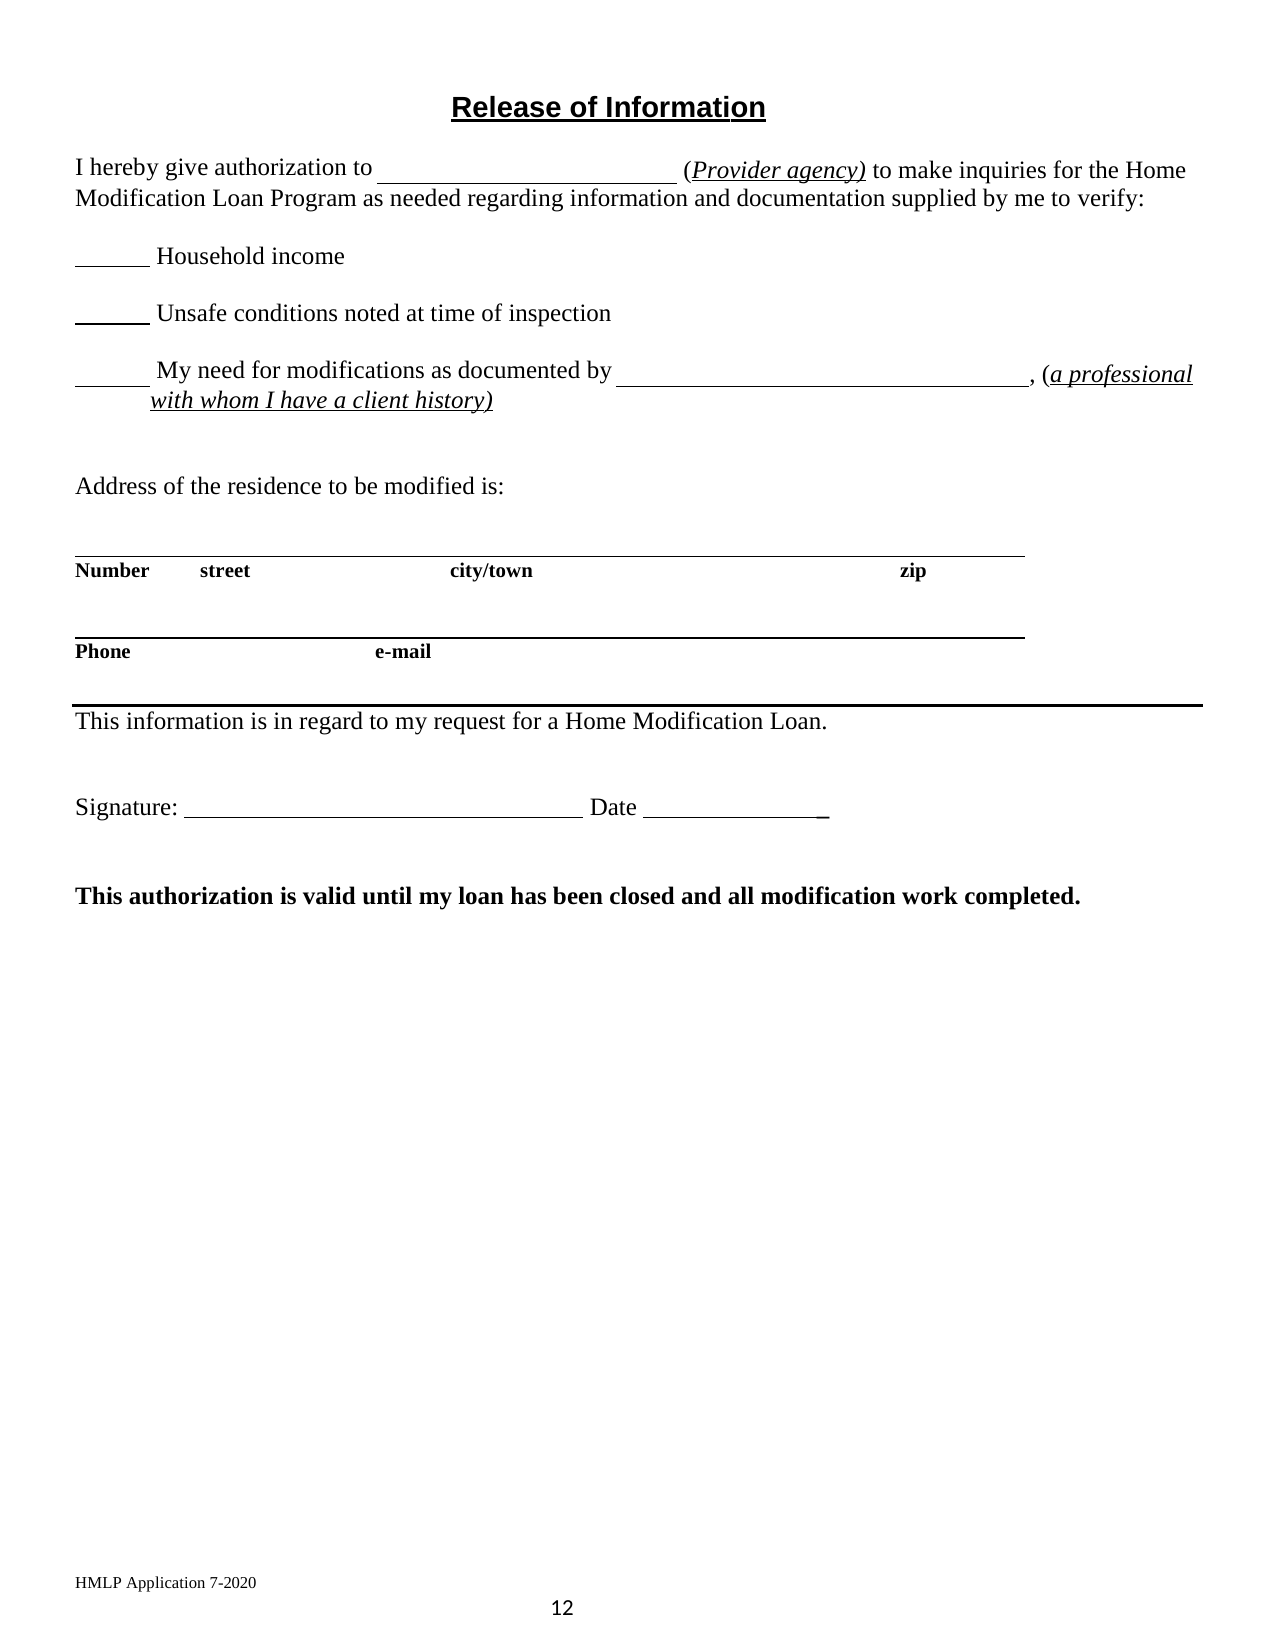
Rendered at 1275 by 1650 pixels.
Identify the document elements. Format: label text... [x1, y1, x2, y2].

text Release of Information [446, 89, 771, 122]
text Number street city/town zip [75, 557, 1206, 581]
text Modification Loan Program as needed regarding information and documentation supplied by me to verify: [75, 183, 1206, 211]
text I hereby give authorization to [75, 151, 378, 179]
text Household income [75, 241, 1206, 269]
text This information is in regard to my request for a Home Modification Loan. Signature: Date _ [75, 706, 838, 821]
text , (a professional [1029, 359, 1206, 387]
text Unsafe conditions noted at time of inspection [75, 298, 1206, 326]
text This authorization is valid until my loan has been closed and all modification work completed. [75, 881, 1206, 910]
text My need for modifications as documented by [156, 356, 619, 384]
text with whom I have a client history) [150, 384, 612, 413]
text (Provider agency) to make inquiries for the Home [683, 154, 1206, 183]
text Address of the residence to be modified is: [75, 471, 1206, 499]
text Phone e-mail [75, 639, 1206, 662]
